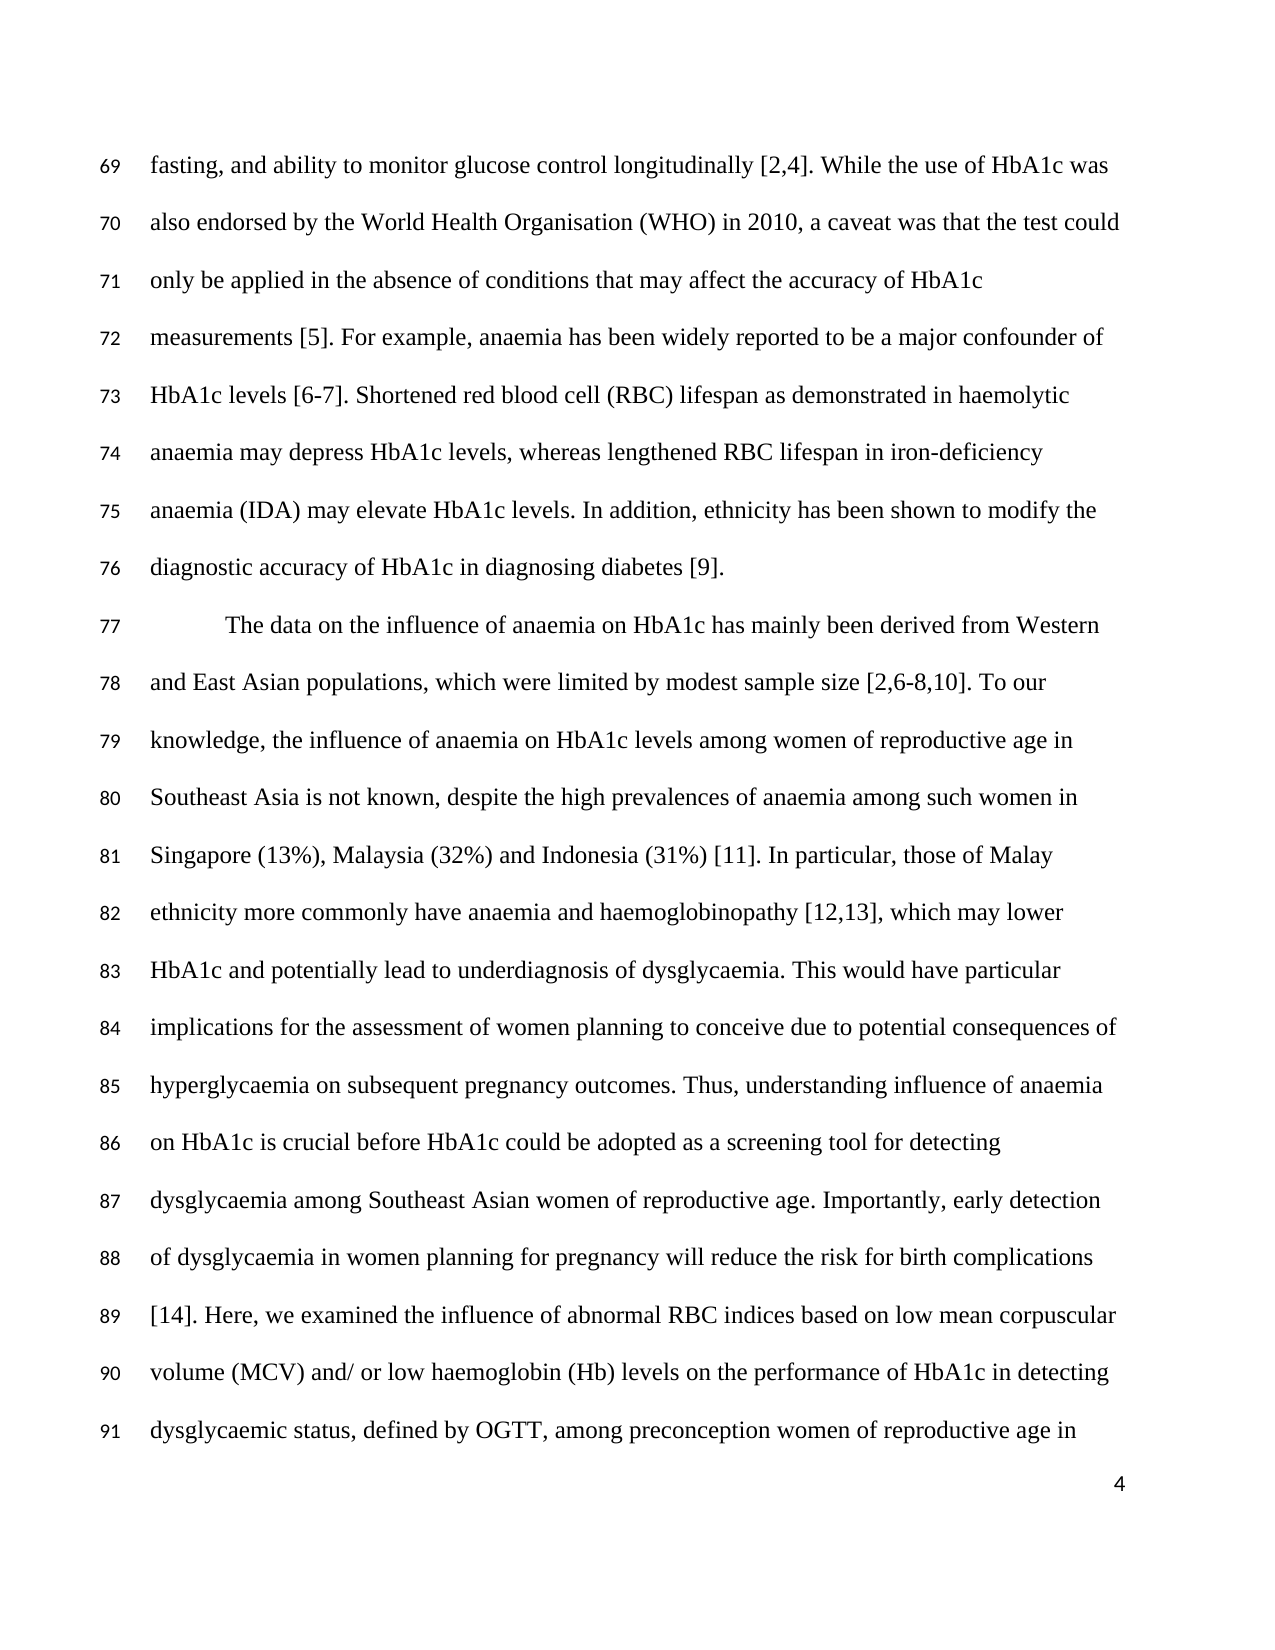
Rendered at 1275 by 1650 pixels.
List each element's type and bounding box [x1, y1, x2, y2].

text [150, 150, 1125, 581]
text [150, 610, 1125, 1444]
